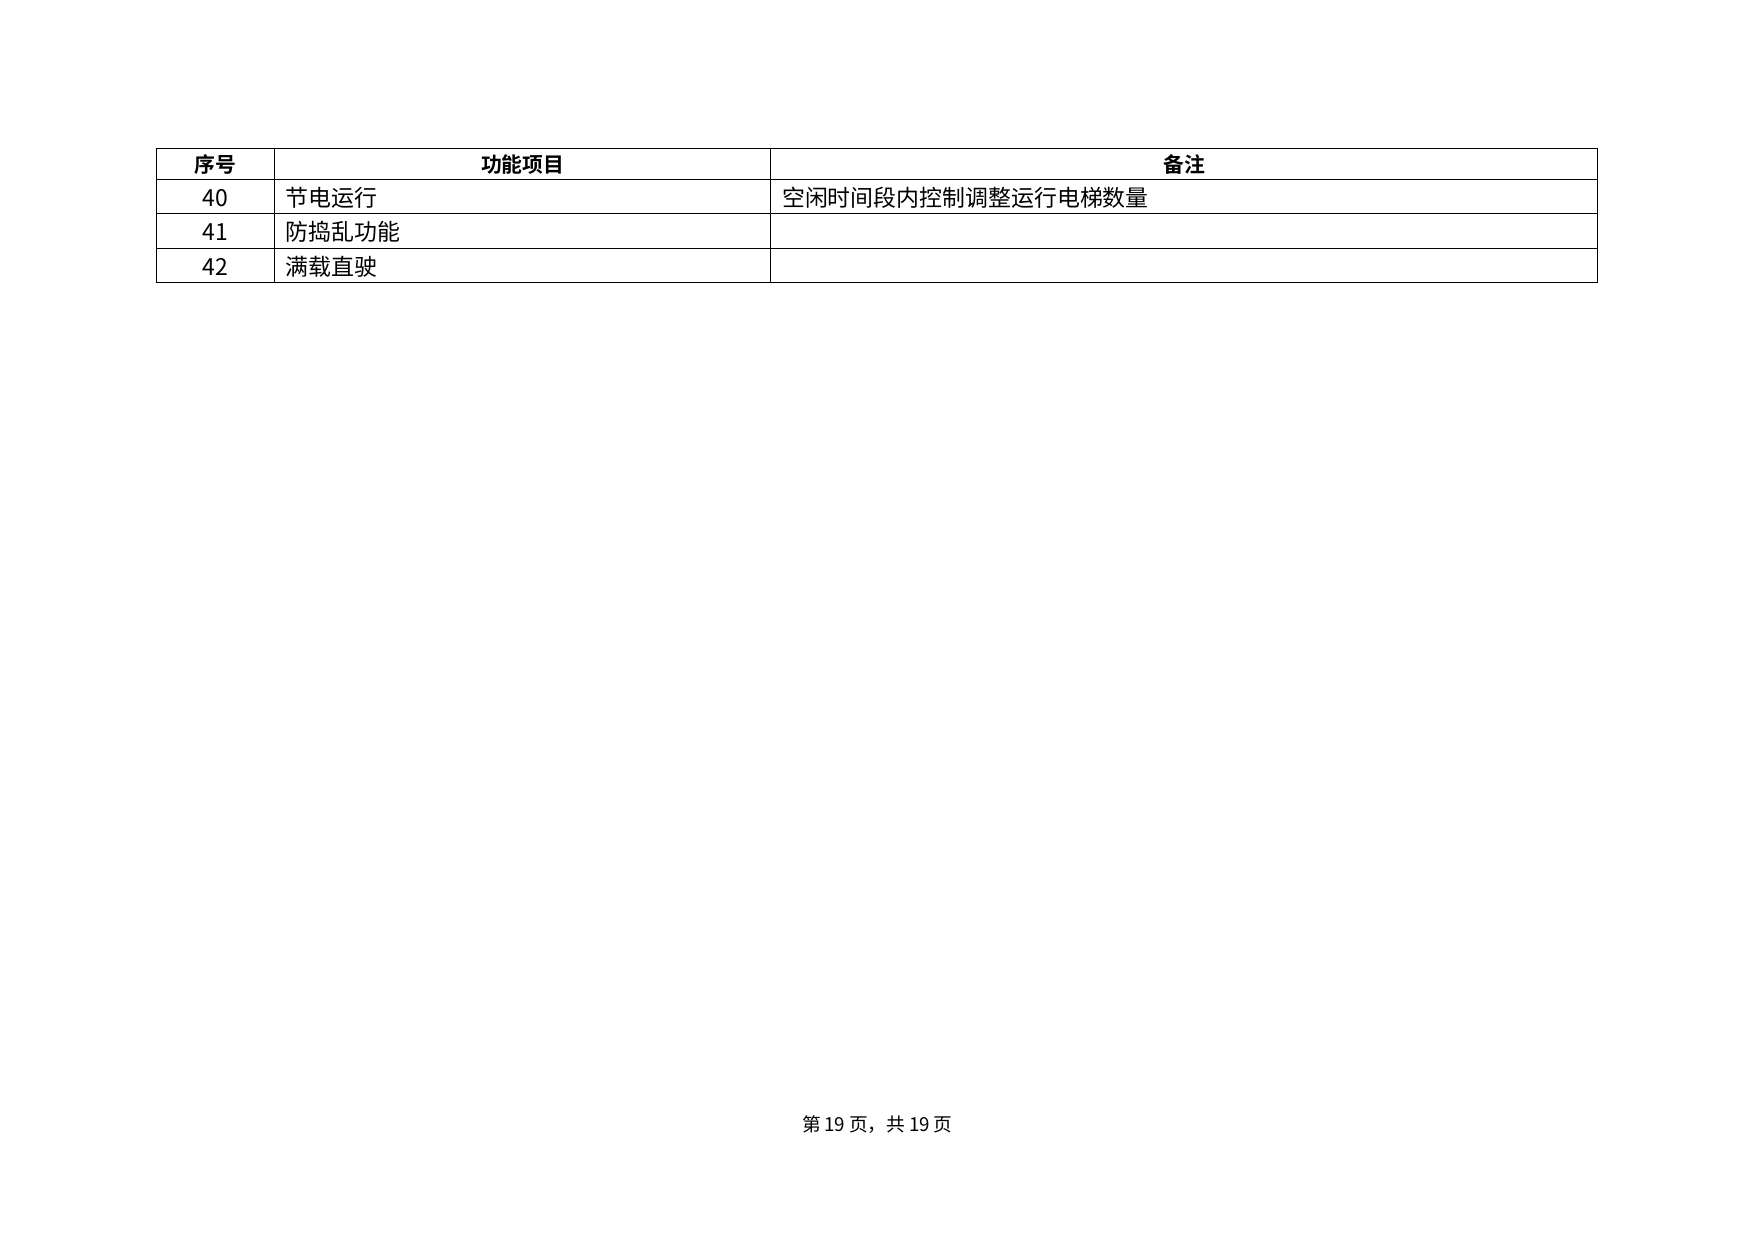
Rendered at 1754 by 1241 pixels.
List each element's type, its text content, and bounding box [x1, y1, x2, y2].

table_cell 空闲时间段内控制调整运行电梯数量 [771, 180, 1597, 213]
table_cell 防捣乱功能 [275, 214, 770, 247]
table_header 序号 [157, 149, 274, 179]
table_header 备注 [771, 149, 1597, 179]
table_cell 满载直驶 [275, 249, 770, 282]
table_cell [771, 249, 1597, 282]
table_cell 42 [157, 249, 274, 282]
table_header 功能项目 [275, 149, 770, 179]
table_cell [771, 214, 1597, 247]
table_cell 41 [157, 214, 274, 247]
table_cell 节电运行 [275, 180, 770, 213]
table_cell 40 [157, 180, 274, 213]
